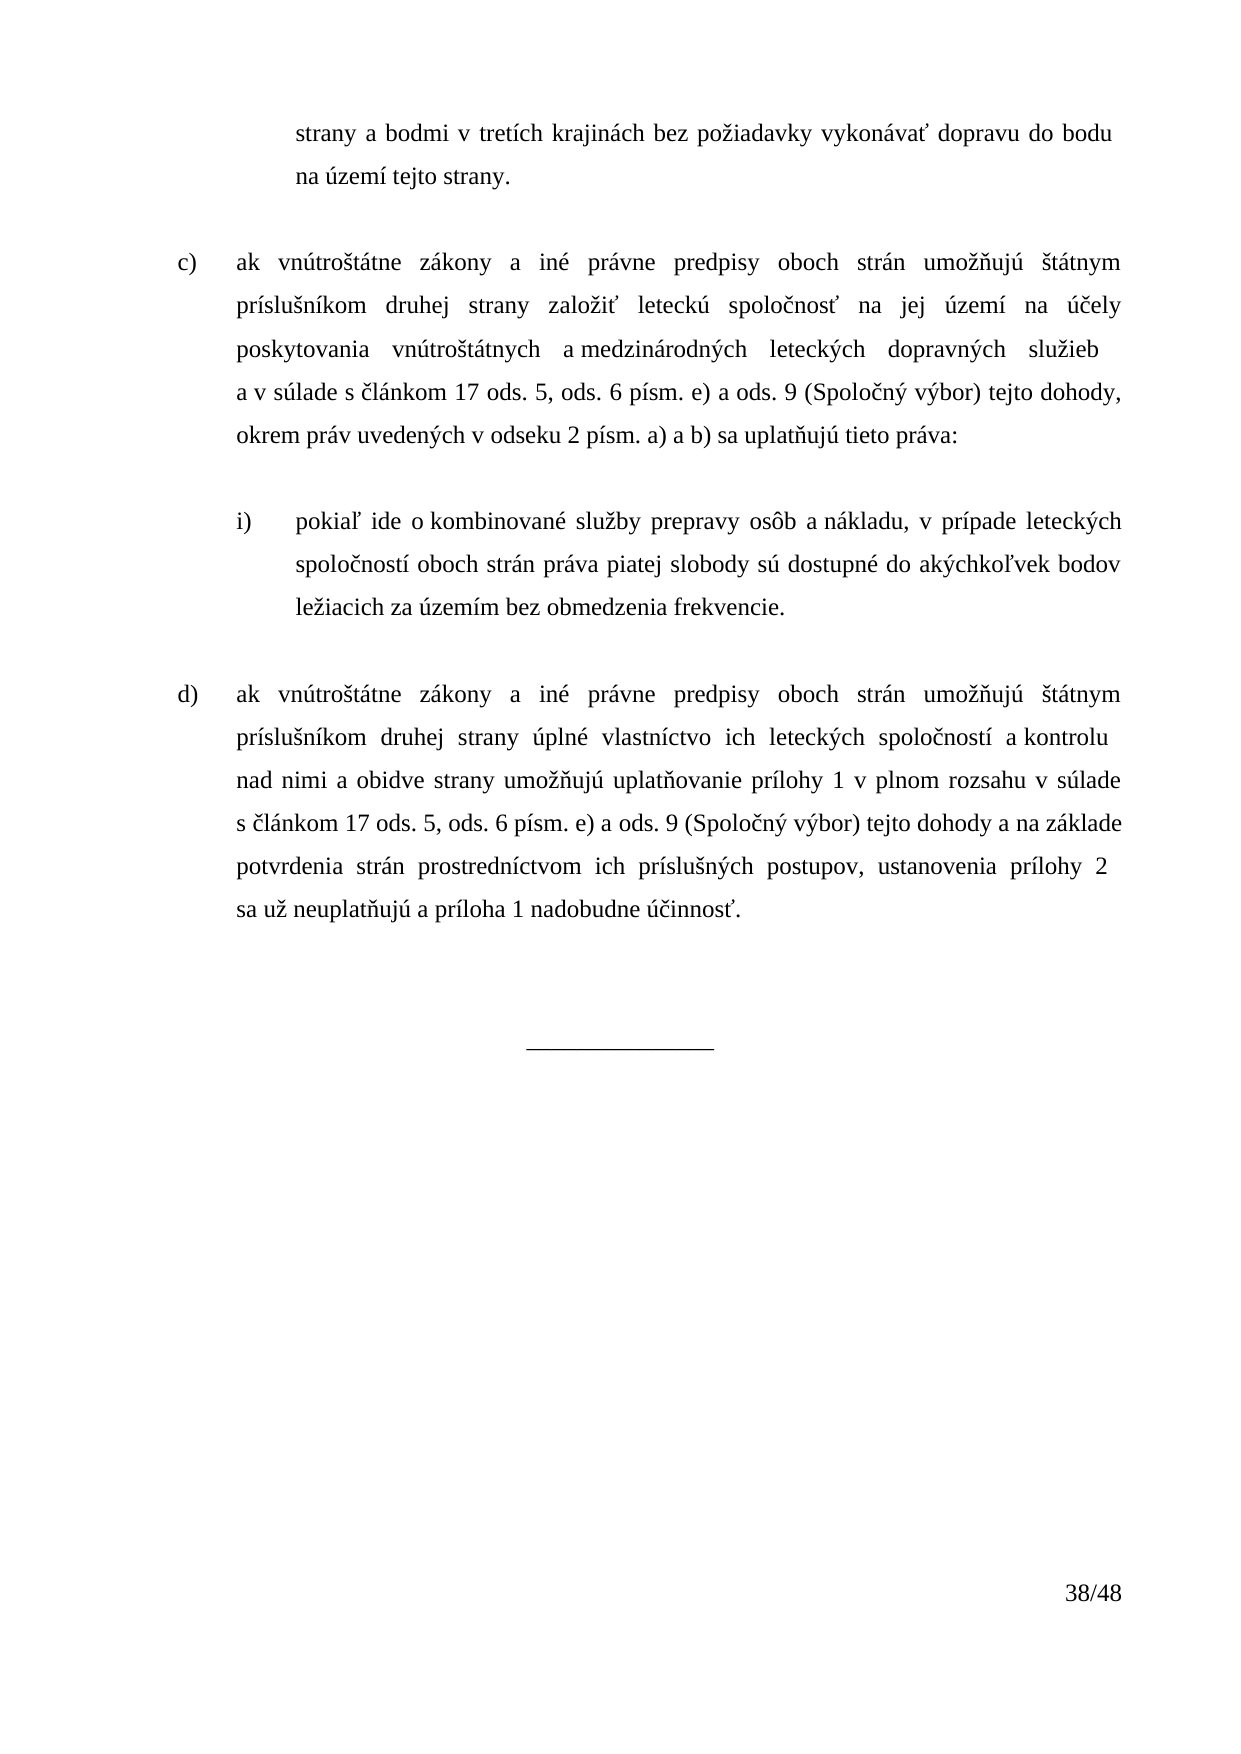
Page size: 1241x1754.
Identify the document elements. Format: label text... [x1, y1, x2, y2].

text c) ak vnútroštátne zákony a iné právne predpisy oboch strán umožňujú štátnym príslušníkom druhej strany založiť leteckú spoločnosť na jej území na účely poskytovania vnútroštátnych a medzinárodných leteckých dopravných služieb a v súlade s článkom 17 ods. 5, ods. 6 písm. e) a ods. 9 (Spoločný výbor) tejto dohody, okrem práv uvedených v odseku 2 písm. a) a b) sa uplatňujú tieto práva: [177, 247, 1122, 449]
text d) ak vnútroštátne zákony a iné právne predpisy oboch strán umožňujú štátnym príslušníkom druhej strany úplné vlastníctvo ich leteckých spoločností a kontrolu nad nimi a obidve strany umožňujú uplatňovanie prílohy 1 v plnom rozsahu v súlade s článkom 17 ods. 5, ods. 6 písm. e) a ods. 9 (Spoločný výbor) tejto dohody a na základe potvrdenia strán prostredníctvom ich príslušných postupov, ustanovenia prílohy 2 sa už neuplatňujú a príloha 1 nadobudne účinnosť. [177, 679, 1122, 923]
text _______________ [118, 1024, 1122, 1052]
text i) pokiaľ ide o kombinované služby prepravy osôb a nákladu, v prípade leteckých spoločností oboch strán práva piatej slobody sú dostupné do akýchkoľvek bodov ležiacich za územím bez obmedzenia frekvencie. [236, 506, 1122, 621]
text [236, 118, 1122, 190]
